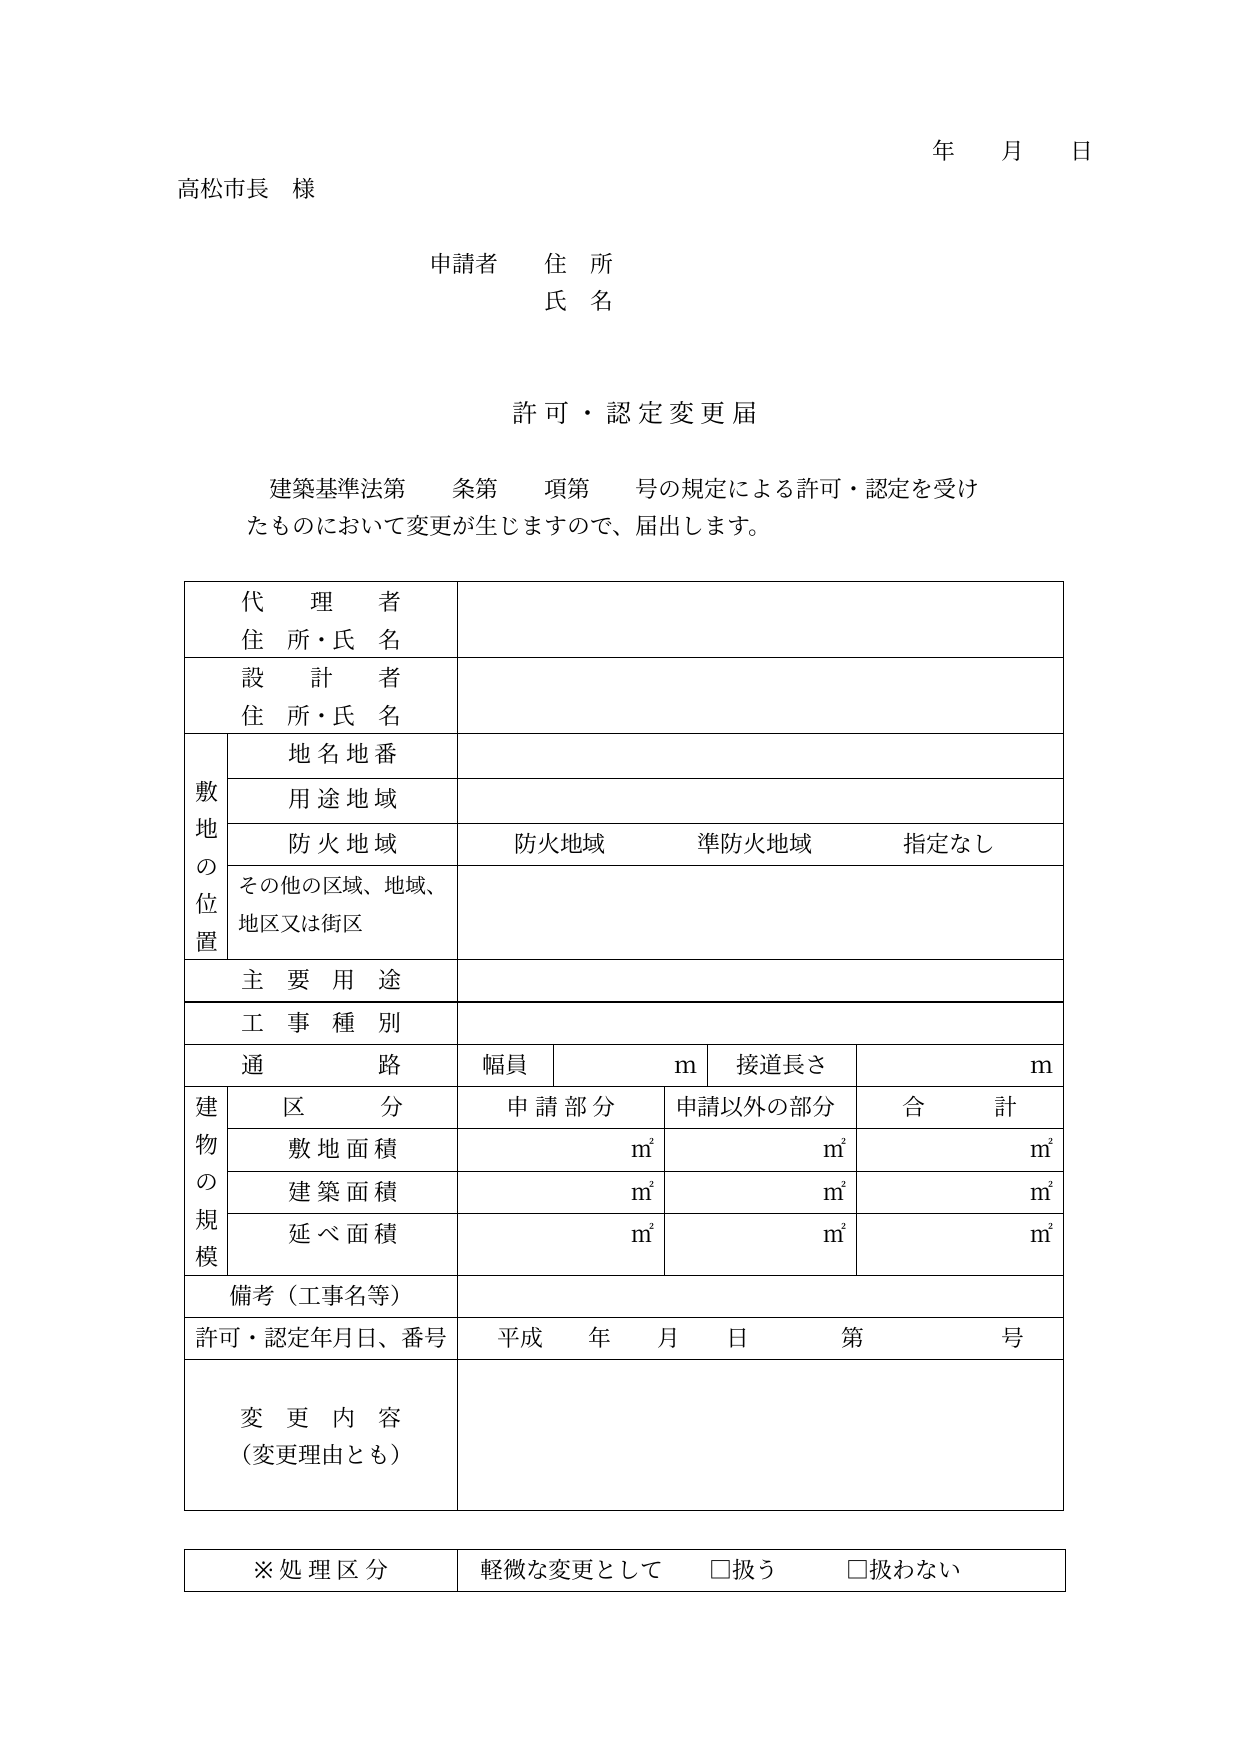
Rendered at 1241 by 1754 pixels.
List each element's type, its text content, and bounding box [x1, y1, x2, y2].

table_cell 防 火 地 域 [228, 824, 457, 865]
table_cell ㎡ [458, 1172, 664, 1213]
table_cell ｍ [857, 1045, 1063, 1086]
table_cell 用 途 地 域 [228, 779, 457, 822]
table_cell 合 計 [857, 1087, 1063, 1128]
text 許 可 ・ 認 定 変 更 届 [177, 393, 1092, 431]
text 申請者 住 所 [177, 243, 1092, 281]
table_cell ㎡ [665, 1129, 856, 1171]
table_cell 地 名 地 番 [228, 734, 457, 777]
table_cell 区 分 [228, 1087, 457, 1128]
table_cell 延 べ 面 積 [228, 1214, 457, 1274]
table_cell [458, 960, 1063, 1001]
table_cell ㎡ [857, 1214, 1063, 1274]
table_cell ㎡ [458, 1214, 664, 1274]
text 高松市長 様 [177, 168, 1092, 206]
table_header 代 理 者 住 所・氏 名 [185, 582, 457, 657]
table_cell [458, 779, 1063, 822]
table_cell その他の区域、地域、 地区又は街区 [228, 866, 457, 959]
table_cell 備考（工事名等） [185, 1276, 457, 1317]
table_cell 防火地域 準防火地域 指定なし [458, 824, 1063, 865]
table_cell ㎡ [857, 1172, 1063, 1213]
table_cell ㎡ [857, 1129, 1063, 1171]
table_cell 設 計 者 住 所・氏 名 [185, 658, 457, 733]
table_cell ㎡ [458, 1129, 664, 1171]
table_cell 平成 年 月 日 第 号 [458, 1318, 1063, 1359]
table_header [458, 582, 1063, 657]
text 建築基準法第 条第 項第 号の規定による許可・認定を受け [177, 468, 1092, 506]
table_cell [458, 1276, 1063, 1317]
table_cell 申請以外の部分 [665, 1087, 856, 1128]
text 氏 名 [177, 281, 1092, 318]
table_cell 接道長さ [708, 1045, 856, 1086]
table_cell 敷 地 面 積 [228, 1129, 457, 1171]
table_cell 幅員 [458, 1045, 553, 1086]
table_header ※ 処 理 区 分 [185, 1550, 457, 1591]
table_header 軽微な変更として □扱う □扱わない [458, 1550, 1065, 1591]
table_cell [458, 1003, 1063, 1044]
text 年 月 日 [177, 131, 1092, 168]
table_cell 変 更 内 容 （変更理由とも） [185, 1360, 457, 1510]
table_cell ㎡ [665, 1214, 856, 1274]
table_cell [458, 1360, 1063, 1510]
table_cell 敷地の位置 [185, 734, 227, 959]
table_cell 申 請 部 分 [458, 1087, 664, 1128]
table_cell 通 路 [185, 1045, 457, 1086]
table_cell [458, 866, 1063, 959]
table_cell [458, 658, 1063, 733]
table_cell [458, 734, 1063, 777]
text たものにおいて変更が生じますので、届出します。 [177, 506, 1092, 543]
table_cell 建物の規模 [185, 1087, 227, 1274]
table_cell 許可・認定年月日、番号 [185, 1318, 457, 1359]
table_cell ｍ [554, 1045, 707, 1086]
table_cell 建 築 面 積 [228, 1172, 457, 1213]
table_cell 主 要 用 途 [185, 960, 457, 1001]
table_cell 工 事 種 別 [185, 1003, 457, 1044]
table_cell ㎡ [665, 1172, 856, 1213]
